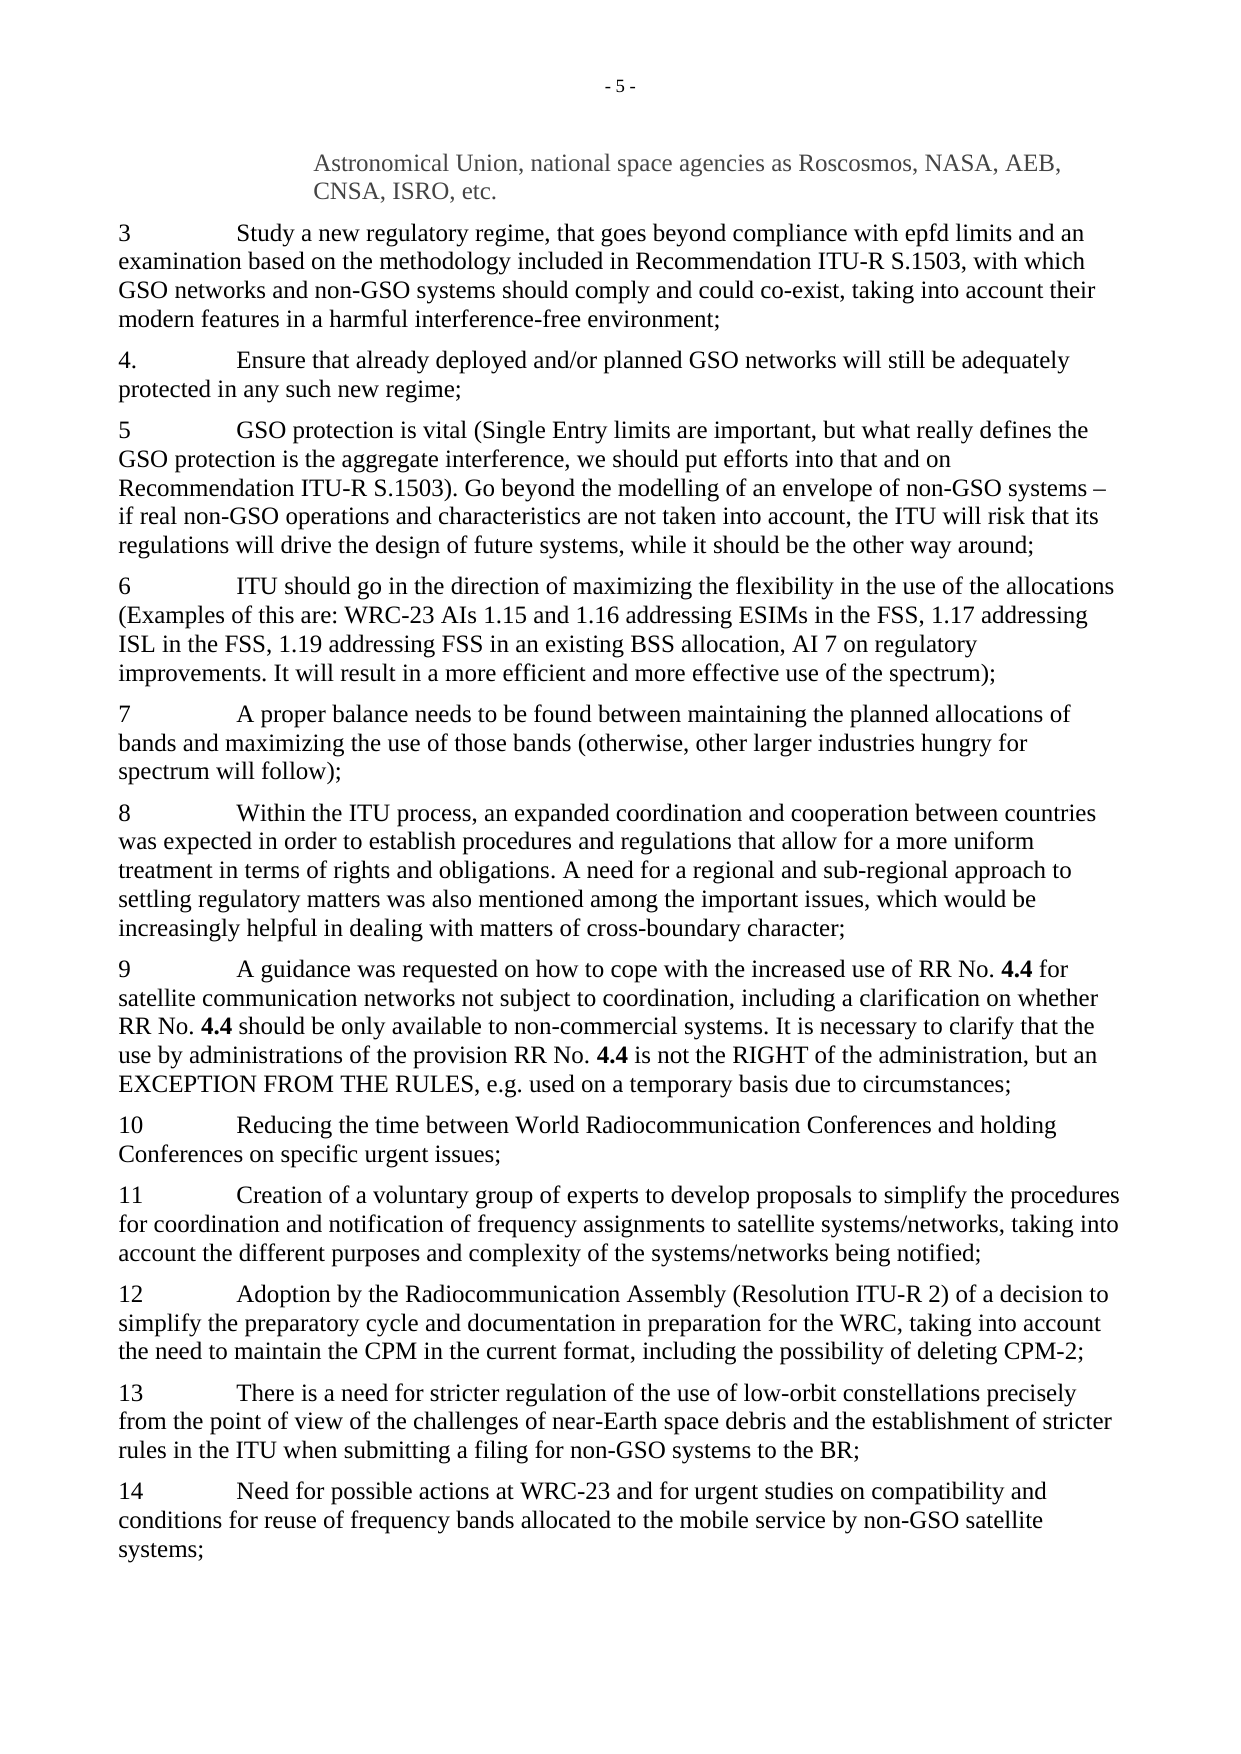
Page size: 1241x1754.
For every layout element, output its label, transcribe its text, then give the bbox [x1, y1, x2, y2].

text 12 Adoption by the Radiocommunication Assembly (Resolution ITU-R 2) of a decision to simplify the preparatory cycle and documentation in preparation for the WRC, taking into account the need to maintain the CPM in the current format, including the possibility of deleting CPM-2; [118, 1279, 1122, 1365]
text 5 GSO protection is vital (Single Entry limits are important, but what really defines the GSO protection is the aggregate interference, we should put efforts into that and on Recommendation ITU-R S.1503). Go beyond the modelling of an envelope of non-GSO systems – if real non-GSO operations and characteristics are not taken into account, the ITU will risk that its regulations will drive the design of future systems, while it should be the other way around; [118, 415, 1122, 559]
text 8 Within the ITU process, an expanded coordination and cooperation between countries was expected in order to establish procedures and regulations that allow for a more uniform treatment in terms of rights and obligations. A need for a regional and sub-regional approach to settling regulatory matters was also mentioned among the important issues, which would be increasingly helpful in dealing with matters of cross-boundary character; [118, 798, 1122, 941]
text 9 A guidance was requested on how to cope with the increased use of RR No. 4.4 for satellite communication networks not subject to coordination, including a clarification on whether RR No. 4.4 should be only available to non-commercial systems. It is necessary to clarify that the use by administrations of the provision RR No. 4.4 is not the RIGHT of the administration, but an EXCEPTION FROM THE RULES, e.g. used on a temporary basis due to circumstances; [118, 954, 1122, 1098]
text 11 Creation of a voluntary group of experts to develop proposals to simplify the procedures for coordination and notification of frequency assignments to satellite systems/networks, taking into account the different purposes and complexity of the systems/networks being notified; [118, 1180, 1122, 1266]
text 3 Study a new regulatory regime, that goes beyond compliance with epfd limits and an examination based on the methodology included in Recommendation ITU-R S.1503, with which GSO networks and non-GSO systems should comply and could co-exist, taking into account their modern features in a harmful interference-free environment; [118, 218, 1122, 333]
text 7 A proper balance needs to be found between maintaining the planned allocations of bands and maximizing the use of those bands (otherwise, other larger industries hungry for spectrum will follow); [118, 699, 1122, 785]
text 6 ITU should go in the direction of maximizing the flexibility in the use of the allocations (Examples of this are: WRC-23 AIs 1.15 and 1.16 addressing ESIMs in the FSS, 1.17 addressing ISL in the FSS, 1.19 addressing FSS in an existing BSS allocation, AI 7 on regulatory improvements. It will result in a more efficient and more effective use of the spectrum); [118, 571, 1122, 686]
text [236, 148, 1122, 205]
text 14 Need for possible actions at WRC-23 and for urgent studies on compatibility and conditions for reuse of frequency bands allocated to the mobile service by non-GSO satellite systems; [118, 1476, 1122, 1563]
text 10 Reducing the time between World Radiocommunication Conferences and holding Conferences on specific urgent issues; [118, 1110, 1122, 1168]
text 4. Ensure that already deployed and/or planned GSO networks will still be adequately protected in any such new regime; [118, 345, 1122, 403]
text 13 There is a need for stricter regulation of the use of low-orbit constellations precisely from the point of view of the challenges of near-Earth space debris and the establishment of stricter rules in the ITU when submitting a filing for non-GSO systems to the BR; [118, 1378, 1122, 1464]
